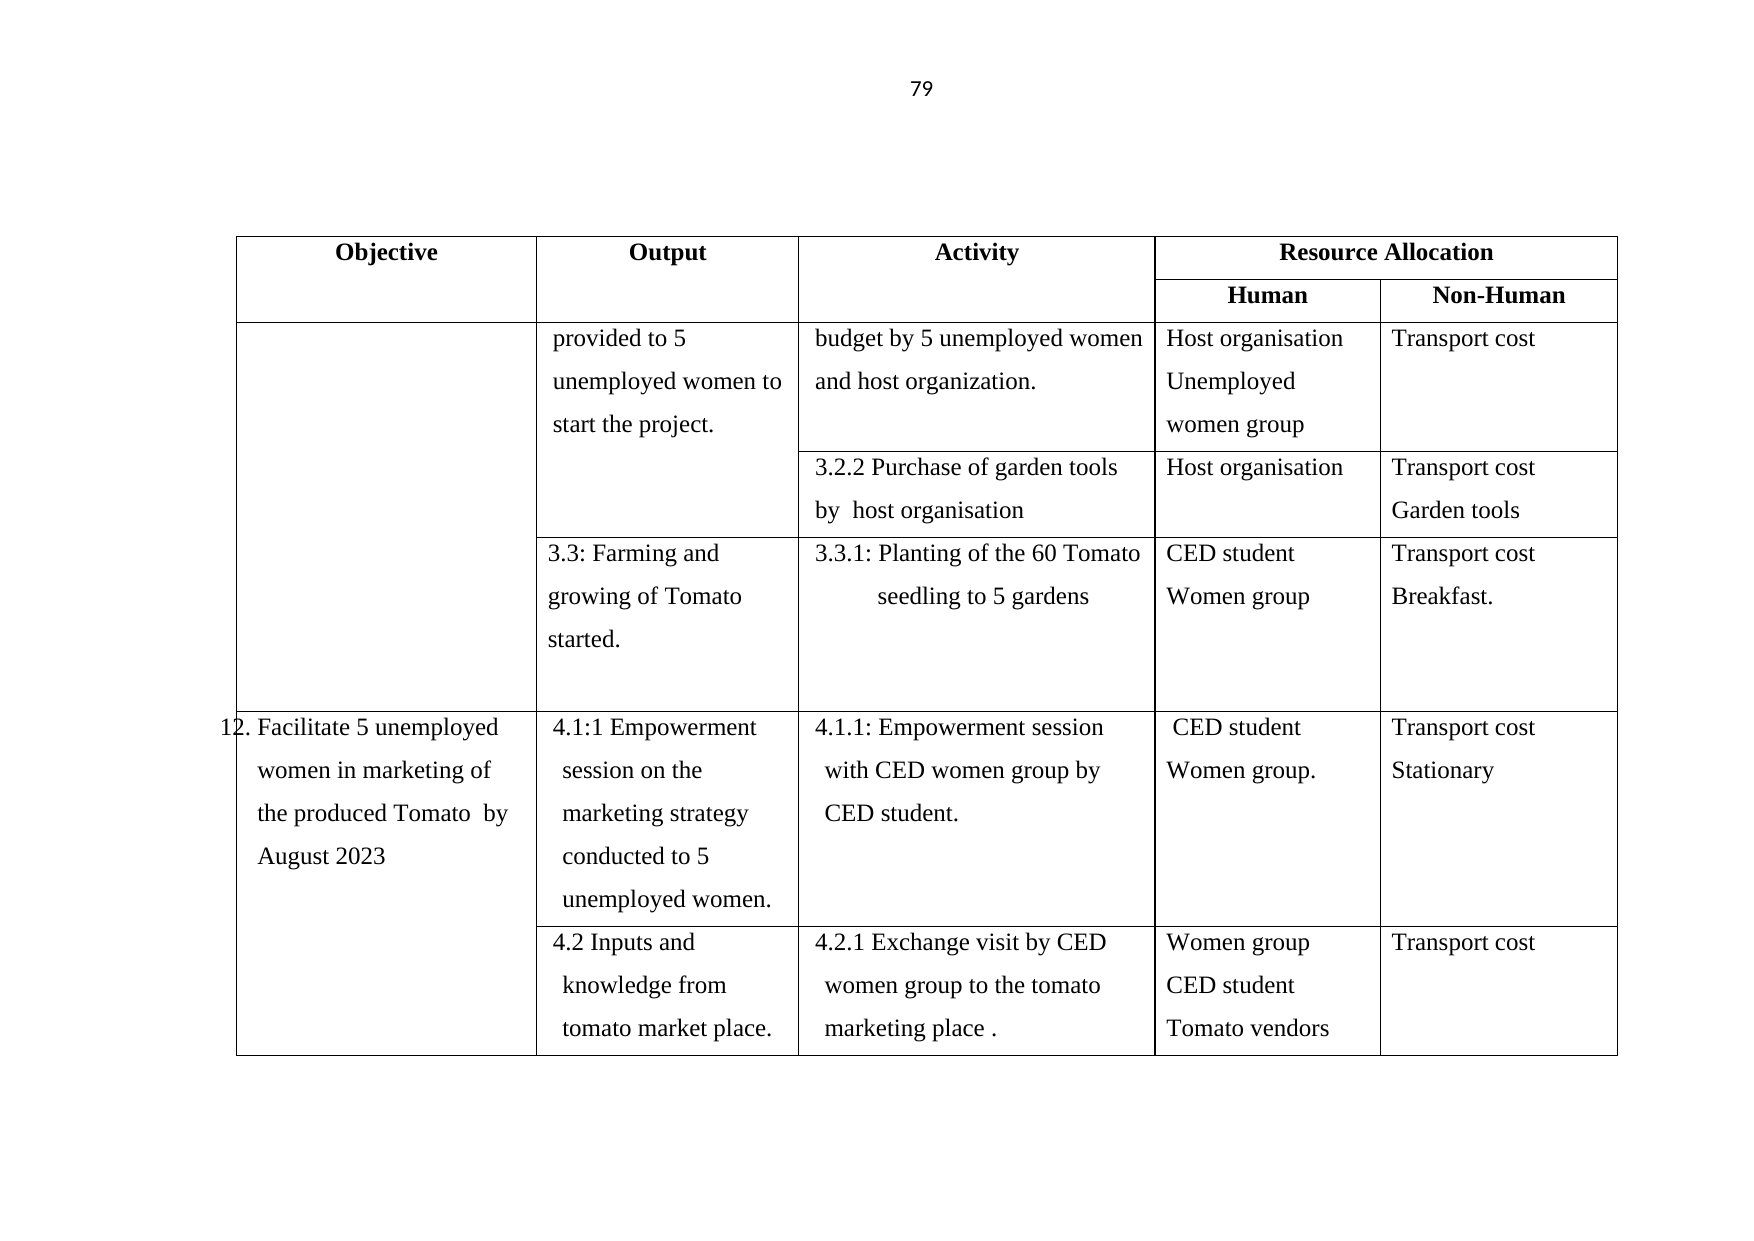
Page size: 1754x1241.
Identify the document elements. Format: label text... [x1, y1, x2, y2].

table_header Output [537, 237, 798, 322]
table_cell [1156, 323, 1380, 451]
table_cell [537, 323, 798, 537]
table_cell 4.1:1 Empowerment session on the marketing strategy conducted to 5 unemployed women. [537, 712, 798, 926]
table_cell Stationeries Transport cost [1381, 323, 1617, 451]
table_cell Non-Human [1381, 280, 1617, 322]
table_cell 3.3: Farming and growing of Tomato started. [537, 538, 798, 711]
table_cell Human [1156, 280, 1380, 322]
table_header Objective [237, 237, 536, 322]
table_cell 4.2.1 Exchange visit by CED women group to the tomato marketing place . [799, 927, 1154, 1055]
table_cell Transport cost Breakfast. [1381, 538, 1617, 711]
table_header Resource Allocation [1156, 237, 1617, 279]
table_cell CED student Women group. [1156, 712, 1380, 926]
table_cell Transport cost Garden tools [1381, 452, 1617, 537]
table_cell Host organisation [1156, 452, 1380, 537]
table_header Activity [799, 237, 1154, 322]
table_cell 3.2.2 Purchase of garden tools by host organisation [799, 452, 1154, 537]
table_cell Transport cost [1381, 927, 1617, 1055]
table_cell Facilitate 5 unemployed women in marketing of the produced Tomato by August 2023 [237, 712, 536, 1055]
table_cell CED student Women group [1156, 538, 1380, 711]
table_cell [799, 323, 1154, 451]
table_cell 4.2 Inputs and knowledge from tomato market place. [537, 927, 798, 1055]
table_cell Transport cost Stationary [1381, 712, 1617, 926]
table_cell Women group CED student Tomato vendors [1156, 927, 1380, 1055]
table_cell 3.3.1: Planting of the 60 Tomato seedling to 5 gardens [799, 538, 1154, 711]
table_cell 4.1.1: Empowerment session with CED women group by CED student. [799, 712, 1154, 926]
